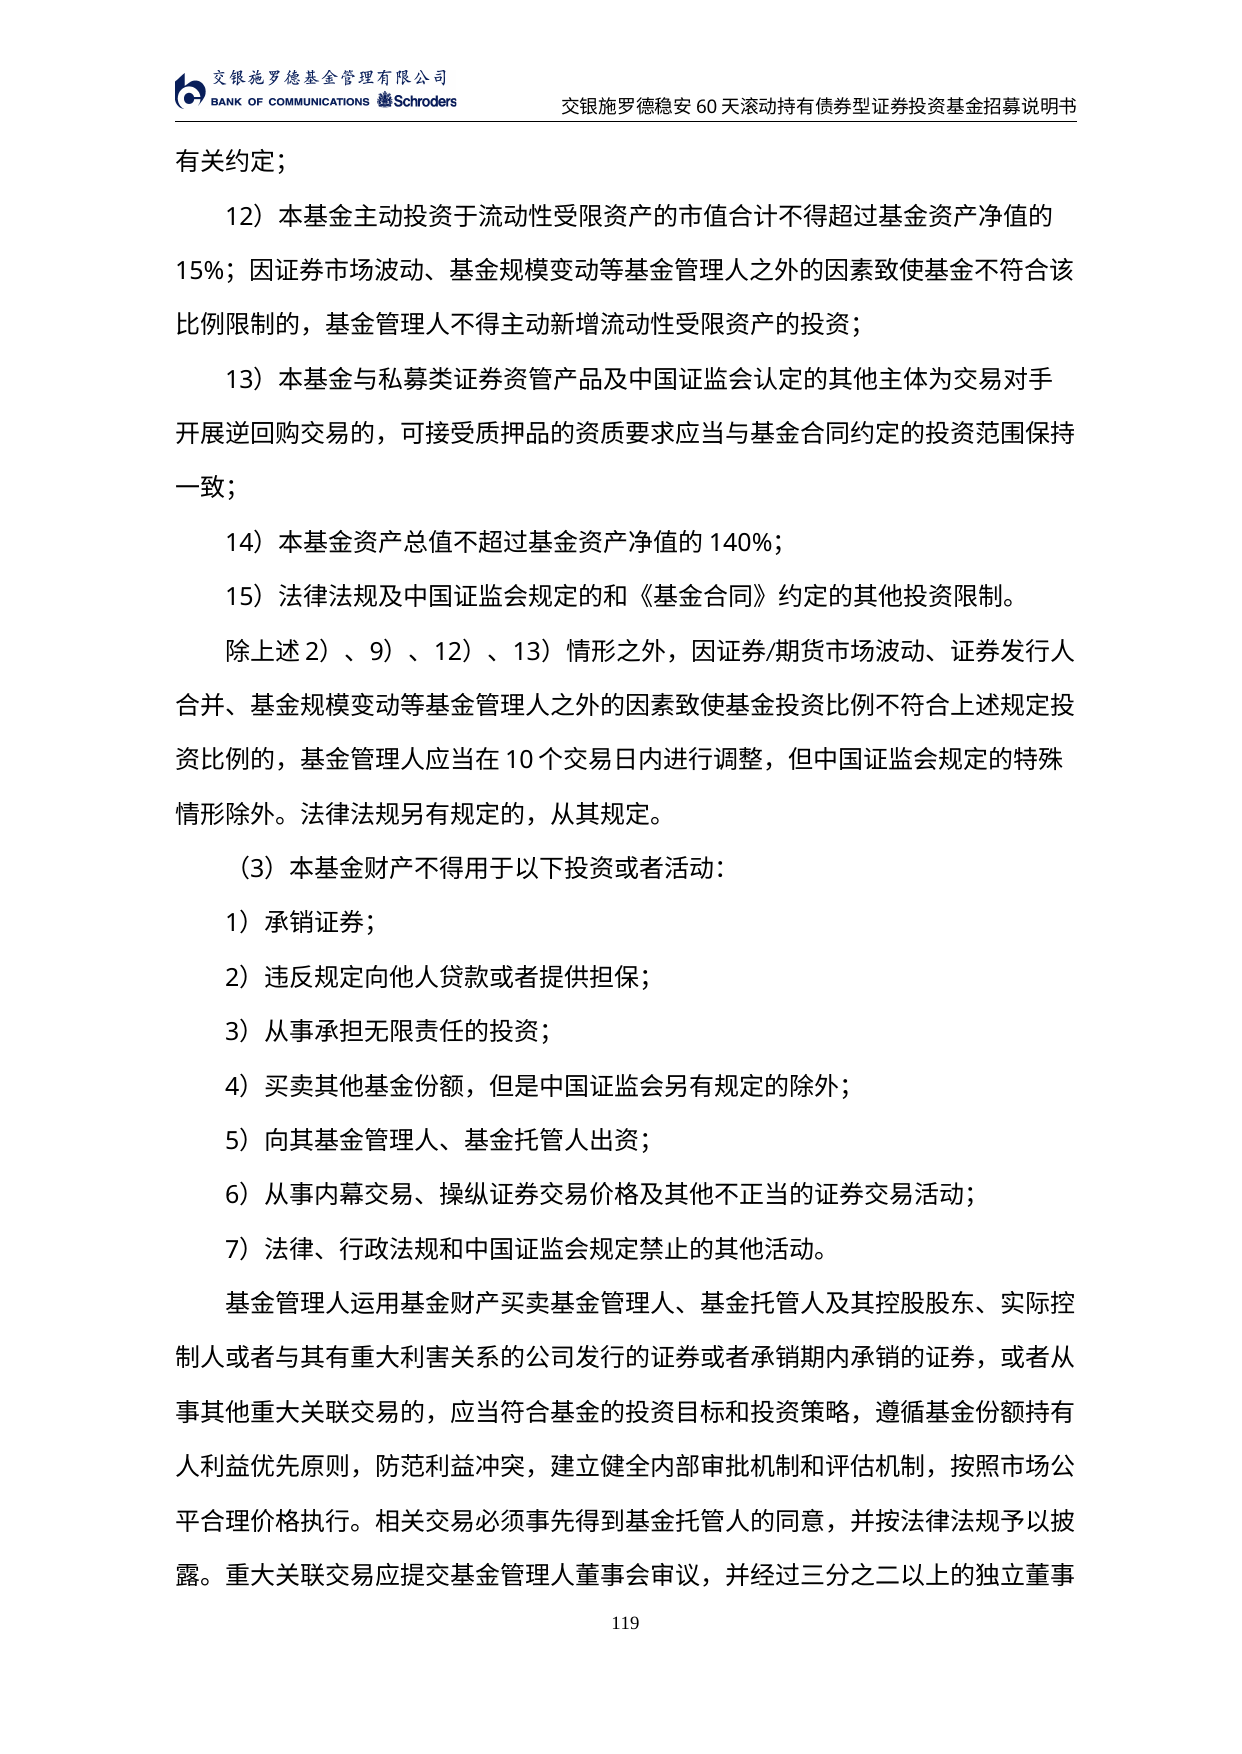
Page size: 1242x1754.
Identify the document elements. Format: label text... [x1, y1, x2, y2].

text 14）本基金资产总值不超过基金资产净值的140%； [175, 522, 1077, 558]
text 7）法律、行政法规和中国证监会规定禁止的其他活动。 [175, 1229, 1077, 1265]
text 15）法律法规及中国证监会规定的和《基金合同》约定的其他投资限制。 [175, 577, 1077, 613]
text 除上述2）、9）、12）、13）情形之外，因证券/期货市场波动、证券发行人合并、基金规模变动等基金管理人之外的因素致使基金投资比例不符合上述规定投资比例的，基金管理人应当在10个交易日内进行调整，但中国证监会规定的特殊情形除外。法律法规另有规定的，从其规定。 [175, 631, 1077, 830]
text 2）违反规定向他人贷款或者提供担保； [175, 957, 1077, 993]
text 3）从事承担无限责任的投资； [175, 1012, 1077, 1048]
text 5）向其基金管理人、基金托管人出资； [175, 1120, 1077, 1157]
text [175, 142, 1077, 178]
text （3）本基金财产不得用于以下投资或者活动： [175, 848, 1077, 885]
text 4）买卖其他基金份额，但是中国证监会另有规定的除外； [175, 1066, 1077, 1102]
picture [175, 70, 457, 109]
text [175, 1283, 1077, 1592]
text 1）承销证券； [175, 903, 1077, 939]
text 6）从事内幕交易、操纵证券交易价格及其他不正当的证券交易活动； [175, 1175, 1077, 1211]
text 12）本基金主动投资于流动性受限资产的市值合计不得超过基金资产净值的15%；因证券市场波动、基金规模变动等基金管理人之外的因素致使基金不符合该比例限制的，基金管理人不得主动新增流动性受限资产的投资； [175, 196, 1077, 341]
text 13）本基金与私募类证券资管产品及中国证监会认定的其他主体为交易对手开展逆回购交易的，可接受质押品的资质要求应当与基金合同约定的投资范围保持一致； [175, 359, 1077, 504]
